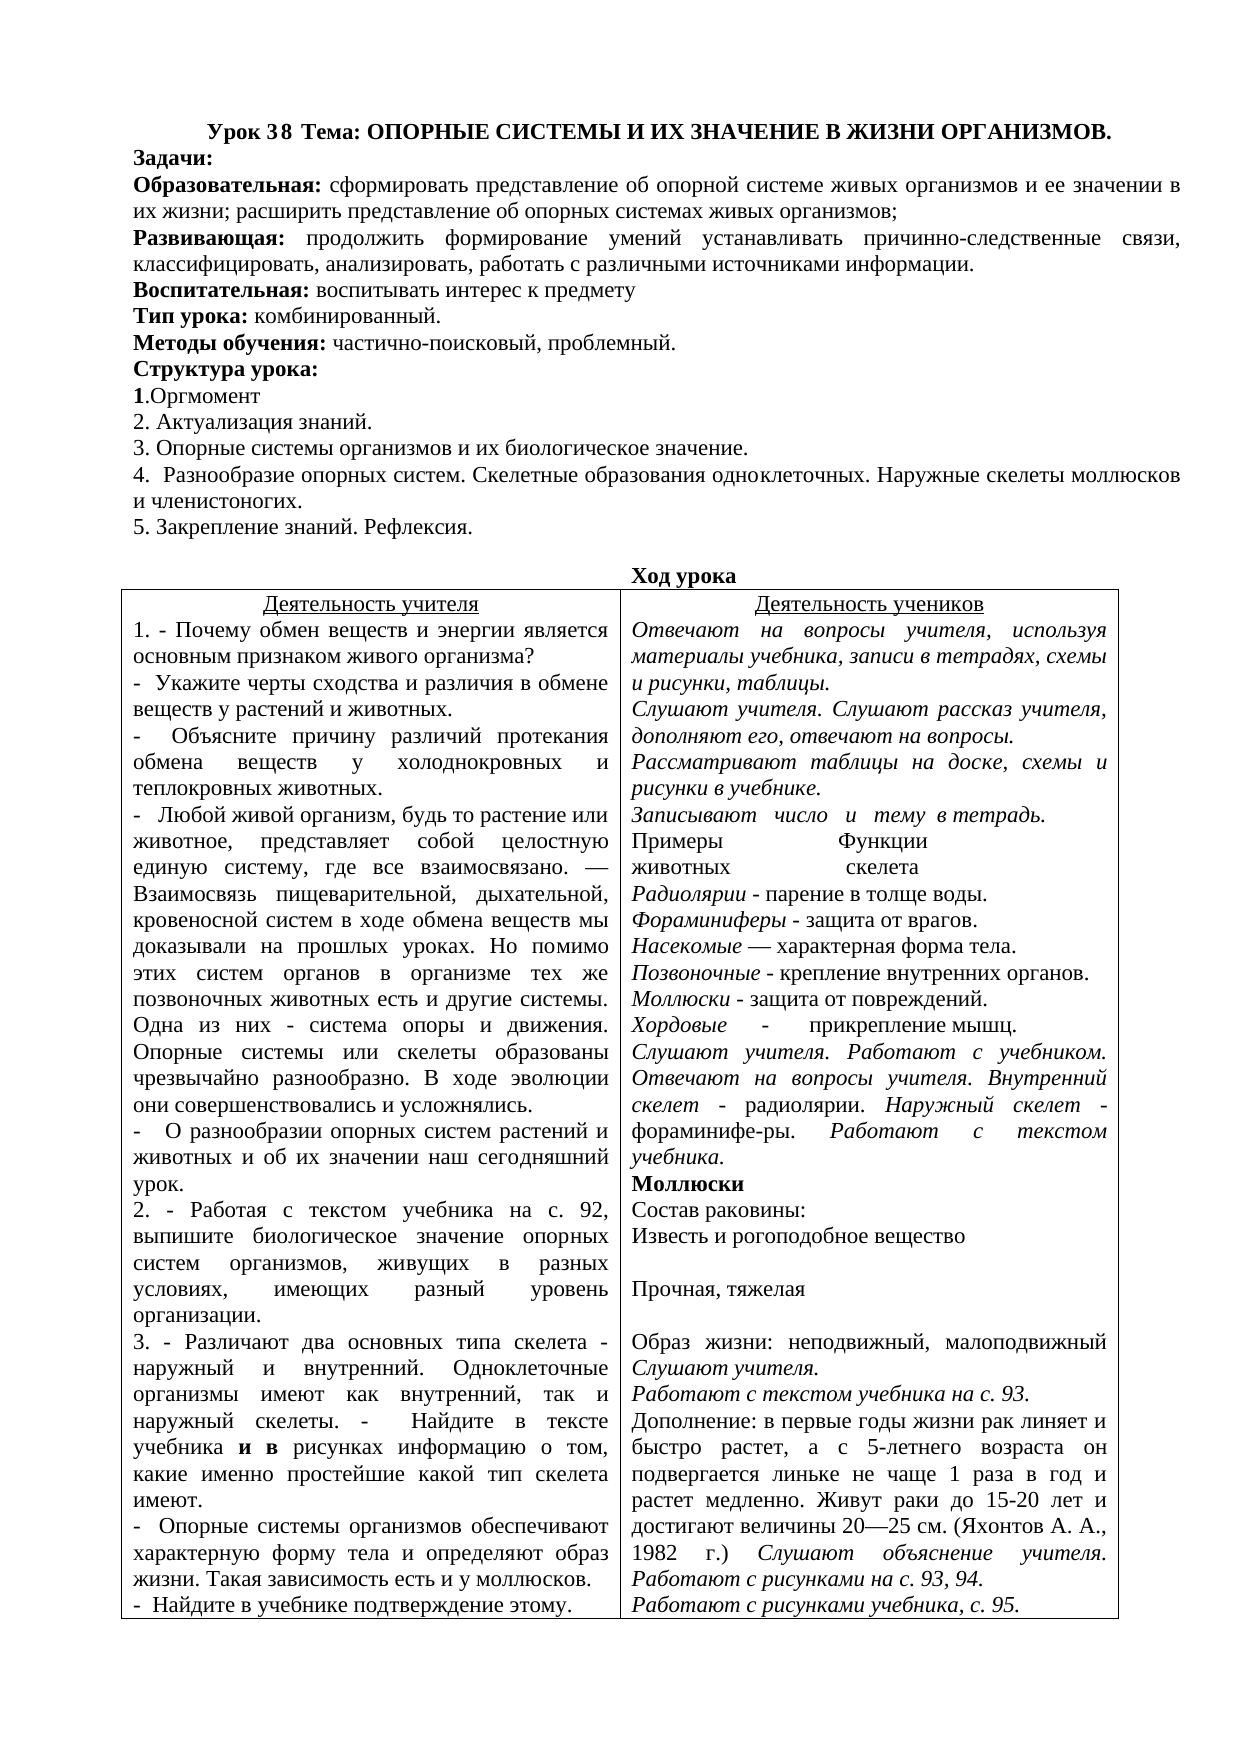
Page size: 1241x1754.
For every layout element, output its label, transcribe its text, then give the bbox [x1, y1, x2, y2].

text 1.Оргмомент [133, 382, 1181, 408]
text 5. Закрепление знаний. Рефлексия. [133, 513, 1181, 540]
text Тип урока: комбинированный. [133, 303, 1181, 329]
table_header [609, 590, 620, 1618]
text Образовательная: сформировать представление об опорной системе живых организмов и ее значении в их жизни; расширить представление об опорных системах живых организмов; [133, 171, 1181, 223]
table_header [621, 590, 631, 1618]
text Структура урока: [133, 355, 1181, 382]
text 2. Актуализация знаний. [133, 408, 1181, 434]
text 3. Опорные системы организмов и их биологическое значение. [133, 434, 1181, 461]
text Урок 38 Тема: ОПОРНЫЕ СИСТЕМЫ И ИХ ЗНАЧЕНИЕ В ЖИЗНИ ОРГАНИЗМОВ. [137, 118, 1181, 144]
text Ход урока [147, 561, 1181, 589]
text Развивающая: продолжить формирование умений устанавливать причинно-следственные связи, классифицировать, анализировать, работать с различными источниками информации. [133, 223, 1181, 276]
text Воспитательная: воспитывать интерес к предмету [133, 276, 1181, 303]
text Методы обучения: частично-поисковый, проблемный. [133, 329, 1181, 355]
text Задачи: [133, 144, 1181, 171]
text 4. Разнообразие опорных систем. Скелетные образования одноклеточных. Наружные скелеты моллюсков и членистоногих. [133, 461, 1181, 513]
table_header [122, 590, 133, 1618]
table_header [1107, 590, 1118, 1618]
